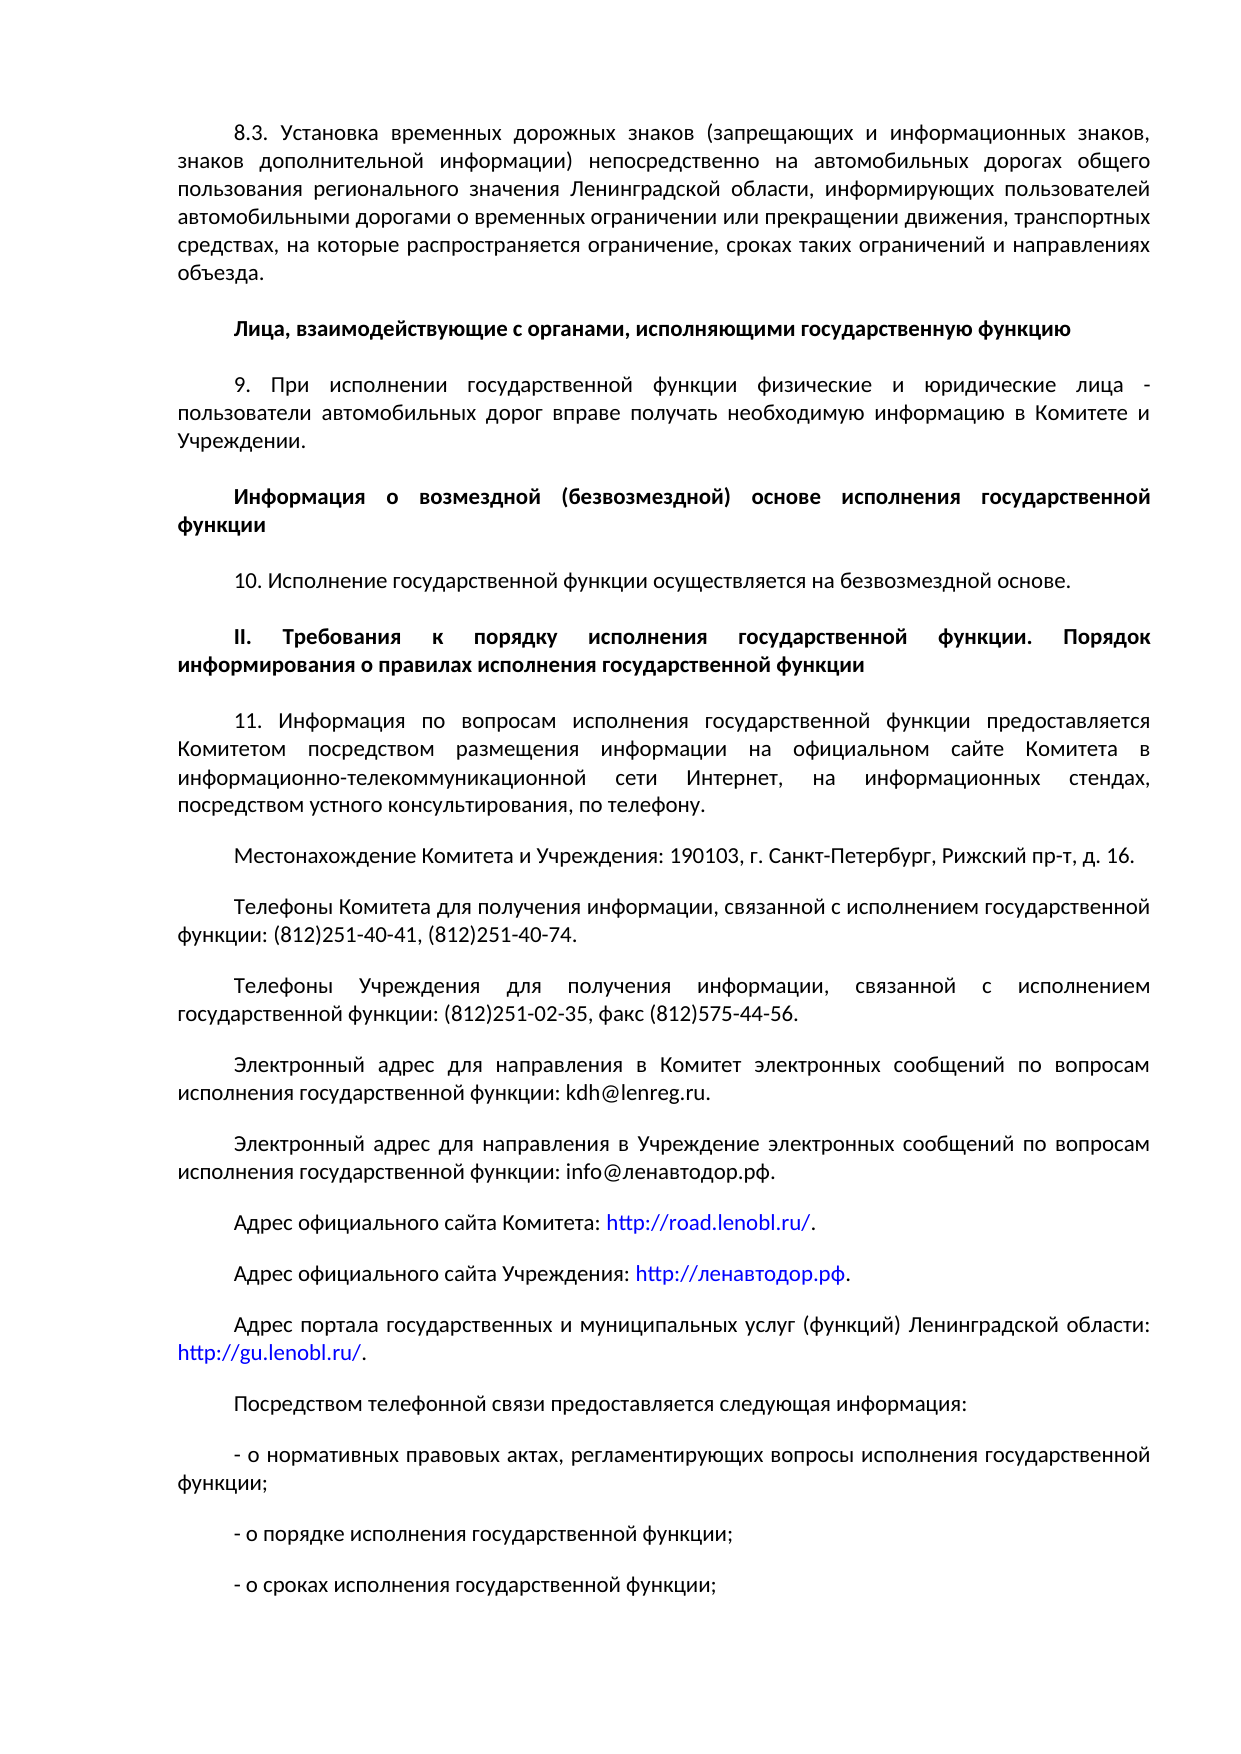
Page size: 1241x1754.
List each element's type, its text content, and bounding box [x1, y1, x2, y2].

text 11. Информация по вопросам исполнения государственной функции предоставляется Комитетом посредством размещения информации на официальном сайте Комитета в информационно-телекоммуникационной сети Интернет, на информационных стендах, посредством устного консультирования, по телефону. [177, 707, 1152, 819]
text Посредством телефонной связи предоставляется следующая информация: [177, 1389, 1152, 1417]
text - о порядке исполнения государственной функции; [177, 1519, 1152, 1547]
text - о сроках исполнения государственной функции; [177, 1570, 1152, 1598]
text Электронный адрес для направления в Учреждение электронных сообщений по вопросам исполнения государственной функции: info@ленавтодор.рф. [177, 1129, 1152, 1185]
text Адрес официального сайта Учреждения: http://ленавтодор.рф. [177, 1259, 1152, 1287]
text - о нормативных правовых актах, регламентирующих вопросы исполнения государственной функции; [177, 1440, 1152, 1496]
title Информация о возмездной (безвозмездной) основе исполнения государственной функции [177, 482, 1152, 538]
text Адрес портала государственных и муниципальных услуг (функций) Ленинградской области: http://gu.lenobl.ru/. [177, 1310, 1152, 1366]
text 8.3. Установка временных дорожных знаков (запрещающих и информационных знаков, знаков дополнительной информации) непосредственно на автомобильных дорогах общего пользования регионального значения Ленинградской области, информирующих пользователей автомобильными дорогами о временных ограничении или прекращении движения, транспортных средствах, на которые распространяется ограничение, сроках таких ограничений и направлениях объезда. [177, 118, 1152, 286]
title II. Требования к порядку исполнения государственной функции. Порядок информирования о правилах исполнения государственной функции [177, 622, 1152, 678]
text Адрес официального сайта Комитета: http://road.lenobl.ru/. [177, 1208, 1152, 1236]
text 9. При исполнении государственной функции физические и юридические лица - пользователи автомобильных дорог вправе получать необходимую информацию в Комитете и Учреждении. [177, 370, 1152, 454]
text Местонахождение Комитета и Учреждения: 190103, г. Санкт-Петербург, Рижский пр-т, д. 16. [177, 842, 1152, 869]
title Лица, взаимодействующие с органами, исполняющими государственную функцию [177, 314, 1152, 342]
text Электронный адрес для направления в Комитет электронных сообщений по вопросам исполнения государственной функции: kdh@lenreg.ru. [177, 1050, 1152, 1106]
text 10. Исполнение государственной функции осуществляется на безвозмездной основе. [177, 566, 1152, 594]
text Телефоны Учреждения для получения информации, связанной с исполнением государственной функции: (812)251-02-35, факс (812)575-44-56. [177, 971, 1152, 1027]
text Телефоны Комитета для получения информации, связанной с исполнением государственной функции: (812)251-40-41, (812)251-40-74. [177, 892, 1152, 948]
